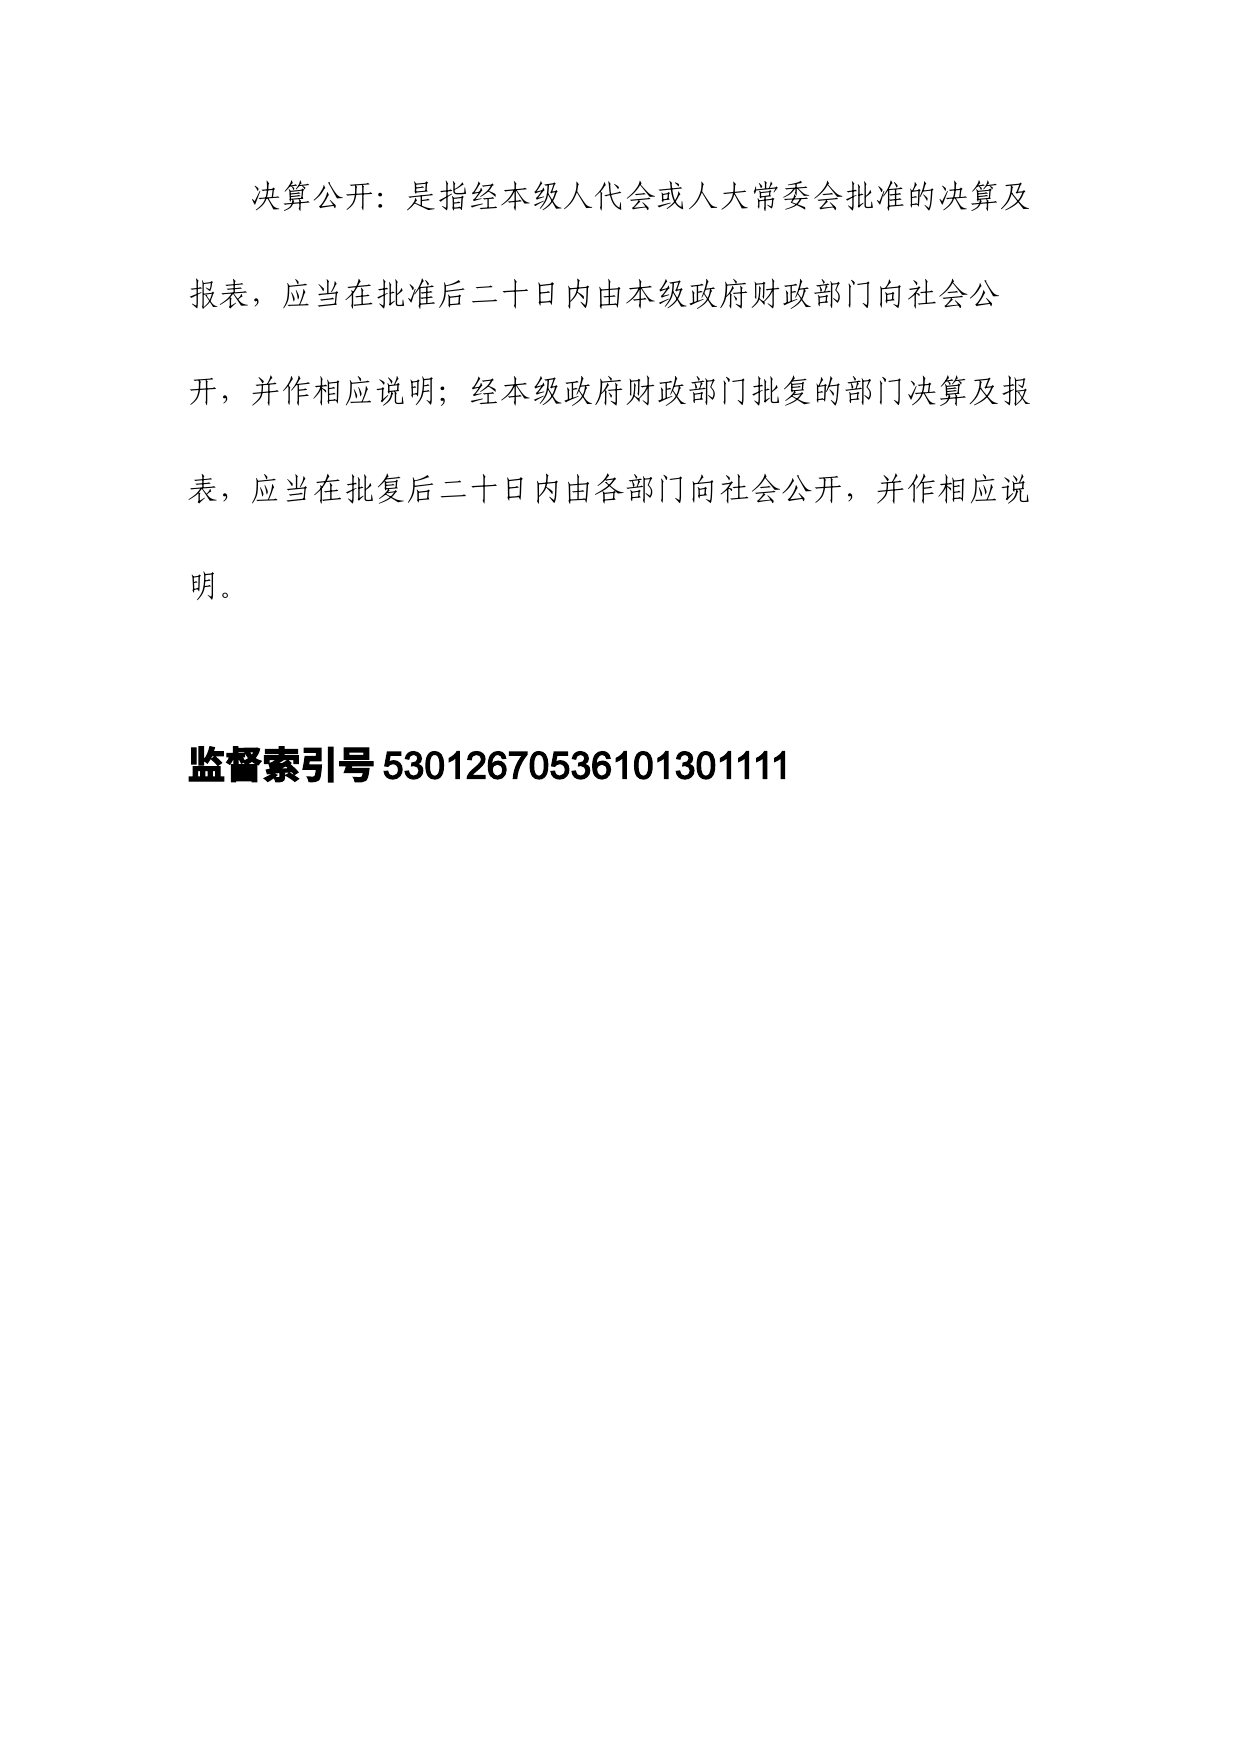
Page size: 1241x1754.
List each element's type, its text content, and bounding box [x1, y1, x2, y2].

text 决算公开：是指经本级人代会或人大常委会批准的决算及报表，应当在批准后二十日内由本级政府财政部门向社会公开，并作相应说明；经本级政府财政部门批复的部门决算及报表，应当在批复后二十日内由各部门向社会公开，并作相应说明。 [187, 162, 1053, 617]
text 监督索引号53012670536101301111 [187, 732, 1053, 797]
